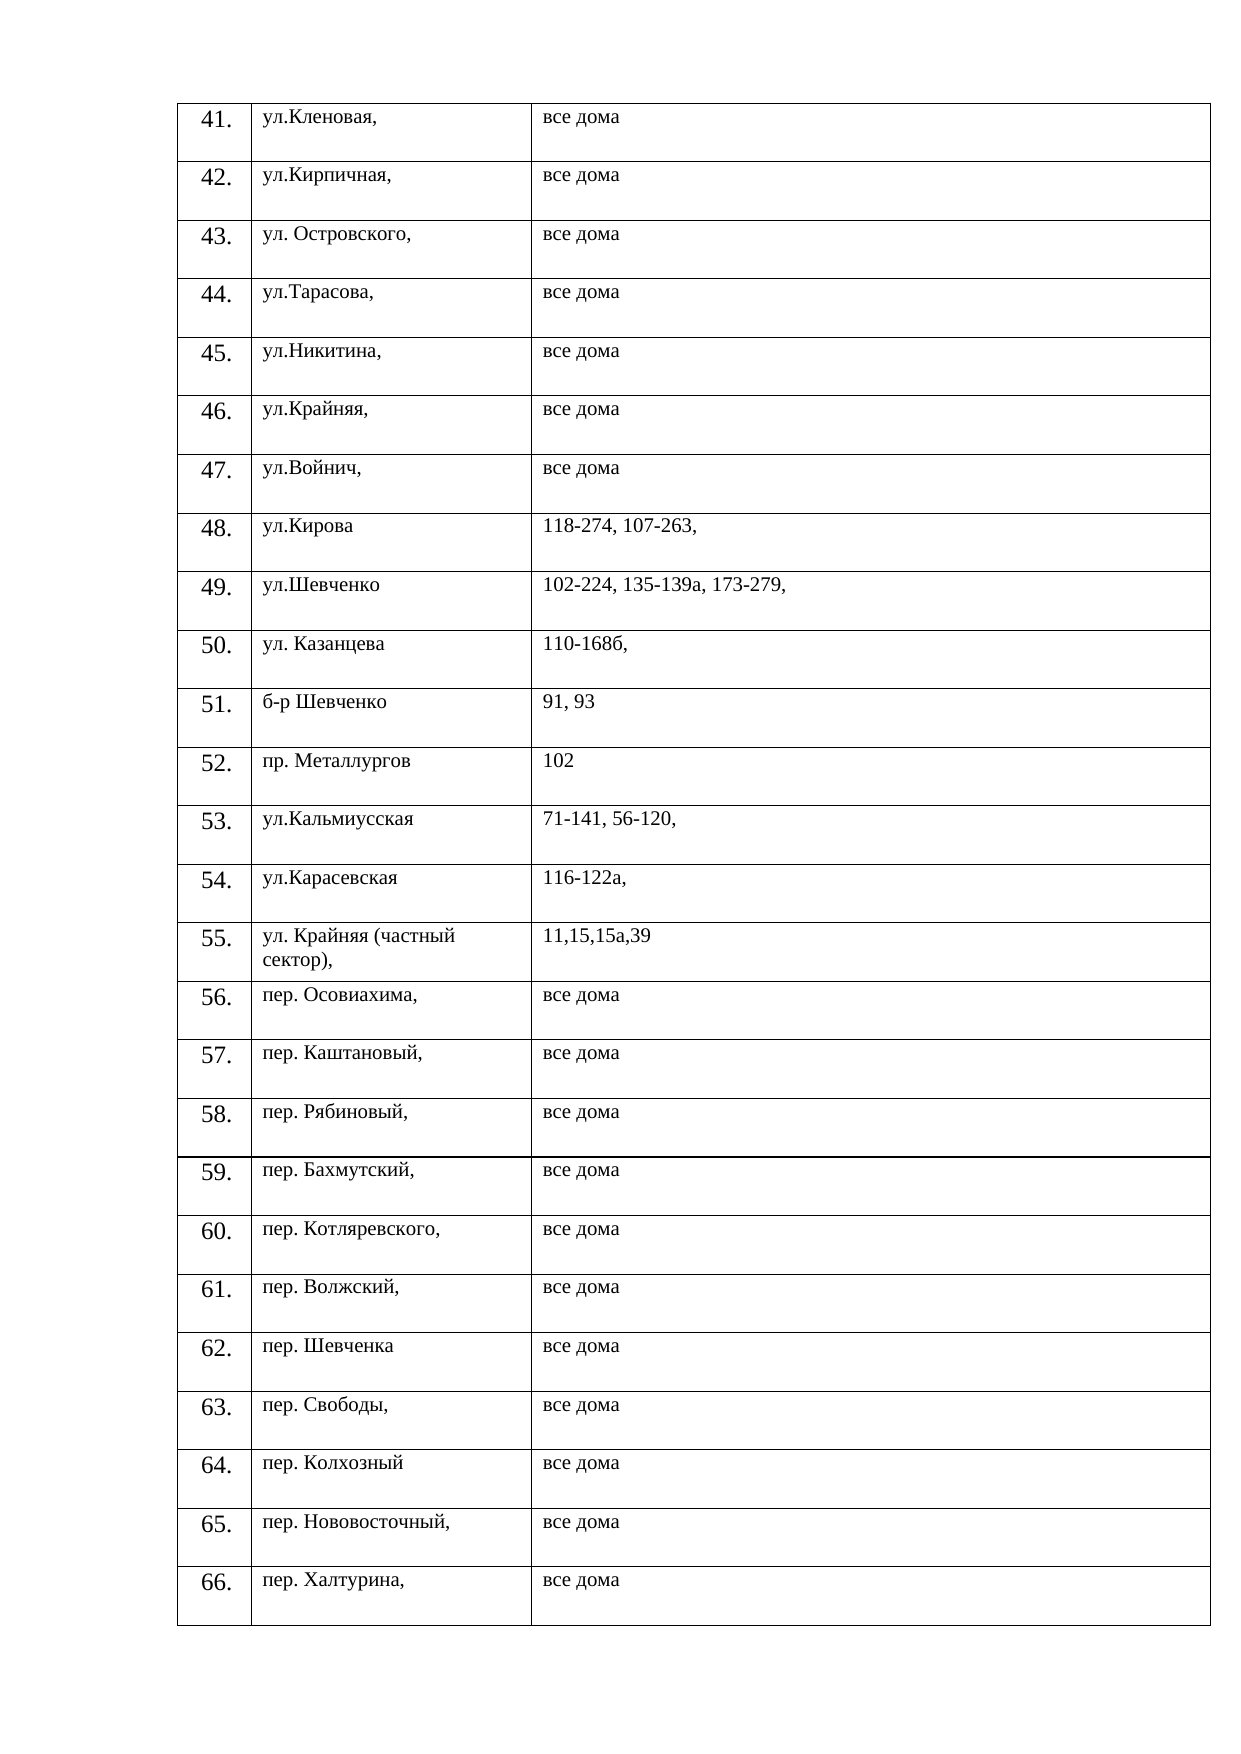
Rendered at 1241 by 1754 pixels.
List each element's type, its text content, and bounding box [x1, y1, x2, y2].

table_cell все дома [532, 396, 1210, 454]
table_cell все дома [532, 1567, 1210, 1625]
table_cell ул.Кирпичная, [252, 162, 531, 220]
table_cell 116-122а, [532, 865, 1210, 922]
table_cell пер. Волжский, [252, 1275, 531, 1332]
table_cell все дома [532, 221, 1210, 278]
table_cell ул.Кирова [252, 514, 531, 571]
table_cell [178, 221, 251, 278]
table_cell ул.Тарасова, [252, 279, 531, 337]
table_cell все дома [532, 1040, 1210, 1098]
table_cell 110-168б, [532, 631, 1210, 688]
table_cell [178, 748, 251, 805]
table_cell все дома [532, 1450, 1210, 1508]
table_cell 11,15,15а,39 [532, 923, 1210, 981]
table_cell [178, 279, 251, 337]
table_cell ул. Крайняя (частный сектор), [252, 923, 531, 981]
table_cell все дома [532, 162, 1210, 220]
table_cell [178, 806, 251, 864]
table_cell 118-274, 107-263, [532, 514, 1210, 571]
table_cell все дома [532, 982, 1210, 1039]
table_cell [178, 104, 251, 161]
table_cell [178, 1333, 251, 1391]
table_cell ул.Кальмиусская [252, 806, 531, 864]
table_cell все дома [532, 1099, 1210, 1156]
table_cell пер. Бахмутский, [252, 1158, 531, 1215]
table_cell 91, 93 [532, 689, 1210, 747]
table_cell [178, 1158, 251, 1215]
table_cell ул.Шевченко [252, 572, 531, 629]
table_cell ул. Казанцева [252, 631, 531, 688]
table_cell [178, 1509, 251, 1566]
table_cell ул.Никитина, [252, 338, 531, 395]
table_cell пер. Котляревского, [252, 1216, 531, 1273]
table_cell [178, 689, 251, 747]
table_cell пер. Осовиахима, [252, 982, 531, 1039]
table_cell все дома [532, 279, 1210, 337]
table_cell б-р Шевченко [252, 689, 531, 747]
table_cell пер. Рябиновый, [252, 1099, 531, 1156]
table_cell [178, 162, 251, 220]
table_cell [178, 865, 251, 922]
table_cell пер. Свободы, [252, 1392, 531, 1449]
table_cell все дома [532, 1392, 1210, 1449]
table_cell 102 [532, 748, 1210, 805]
table_cell все дома [532, 455, 1210, 512]
table_cell пер. Колхозный [252, 1450, 531, 1508]
table_cell все дома [532, 104, 1210, 161]
table_cell [178, 1099, 251, 1156]
table_cell [178, 1040, 251, 1098]
table_cell все дома [532, 1158, 1210, 1215]
table_cell пер. Шевченка [252, 1333, 531, 1391]
table_cell [178, 514, 251, 571]
table_cell [178, 1567, 251, 1625]
table_cell [178, 631, 251, 688]
table_cell ул.Крайняя, [252, 396, 531, 454]
table_cell [178, 1216, 251, 1273]
table_cell пер. Каштановый, [252, 1040, 531, 1098]
table_cell [178, 396, 251, 454]
table_cell все дома [532, 1333, 1210, 1391]
table_cell пер. Халтурина, [252, 1567, 531, 1625]
table_cell 102-224, 135-139а, 173-279, [532, 572, 1210, 629]
table_cell все дома [532, 338, 1210, 395]
table_cell [178, 338, 251, 395]
table_cell все дома [532, 1275, 1210, 1332]
table_cell пер. Нововосточный, [252, 1509, 531, 1566]
table_cell [178, 982, 251, 1039]
table_cell ул.Кленовая, [252, 104, 531, 161]
table_cell [178, 455, 251, 512]
table_cell [178, 1275, 251, 1332]
table_cell ул. Островского, [252, 221, 531, 278]
table_cell все дома [532, 1509, 1210, 1566]
table_cell [178, 923, 251, 981]
table_cell [178, 572, 251, 629]
table_cell ул.Карасевская [252, 865, 531, 922]
table_cell пр. Металлургов [252, 748, 531, 805]
table_cell ул.Войнич, [252, 455, 531, 512]
table_cell [178, 1450, 251, 1508]
table_cell 71-141, 56-120, [532, 806, 1210, 864]
table_cell [178, 1392, 251, 1449]
table_cell все дома [532, 1216, 1210, 1273]
